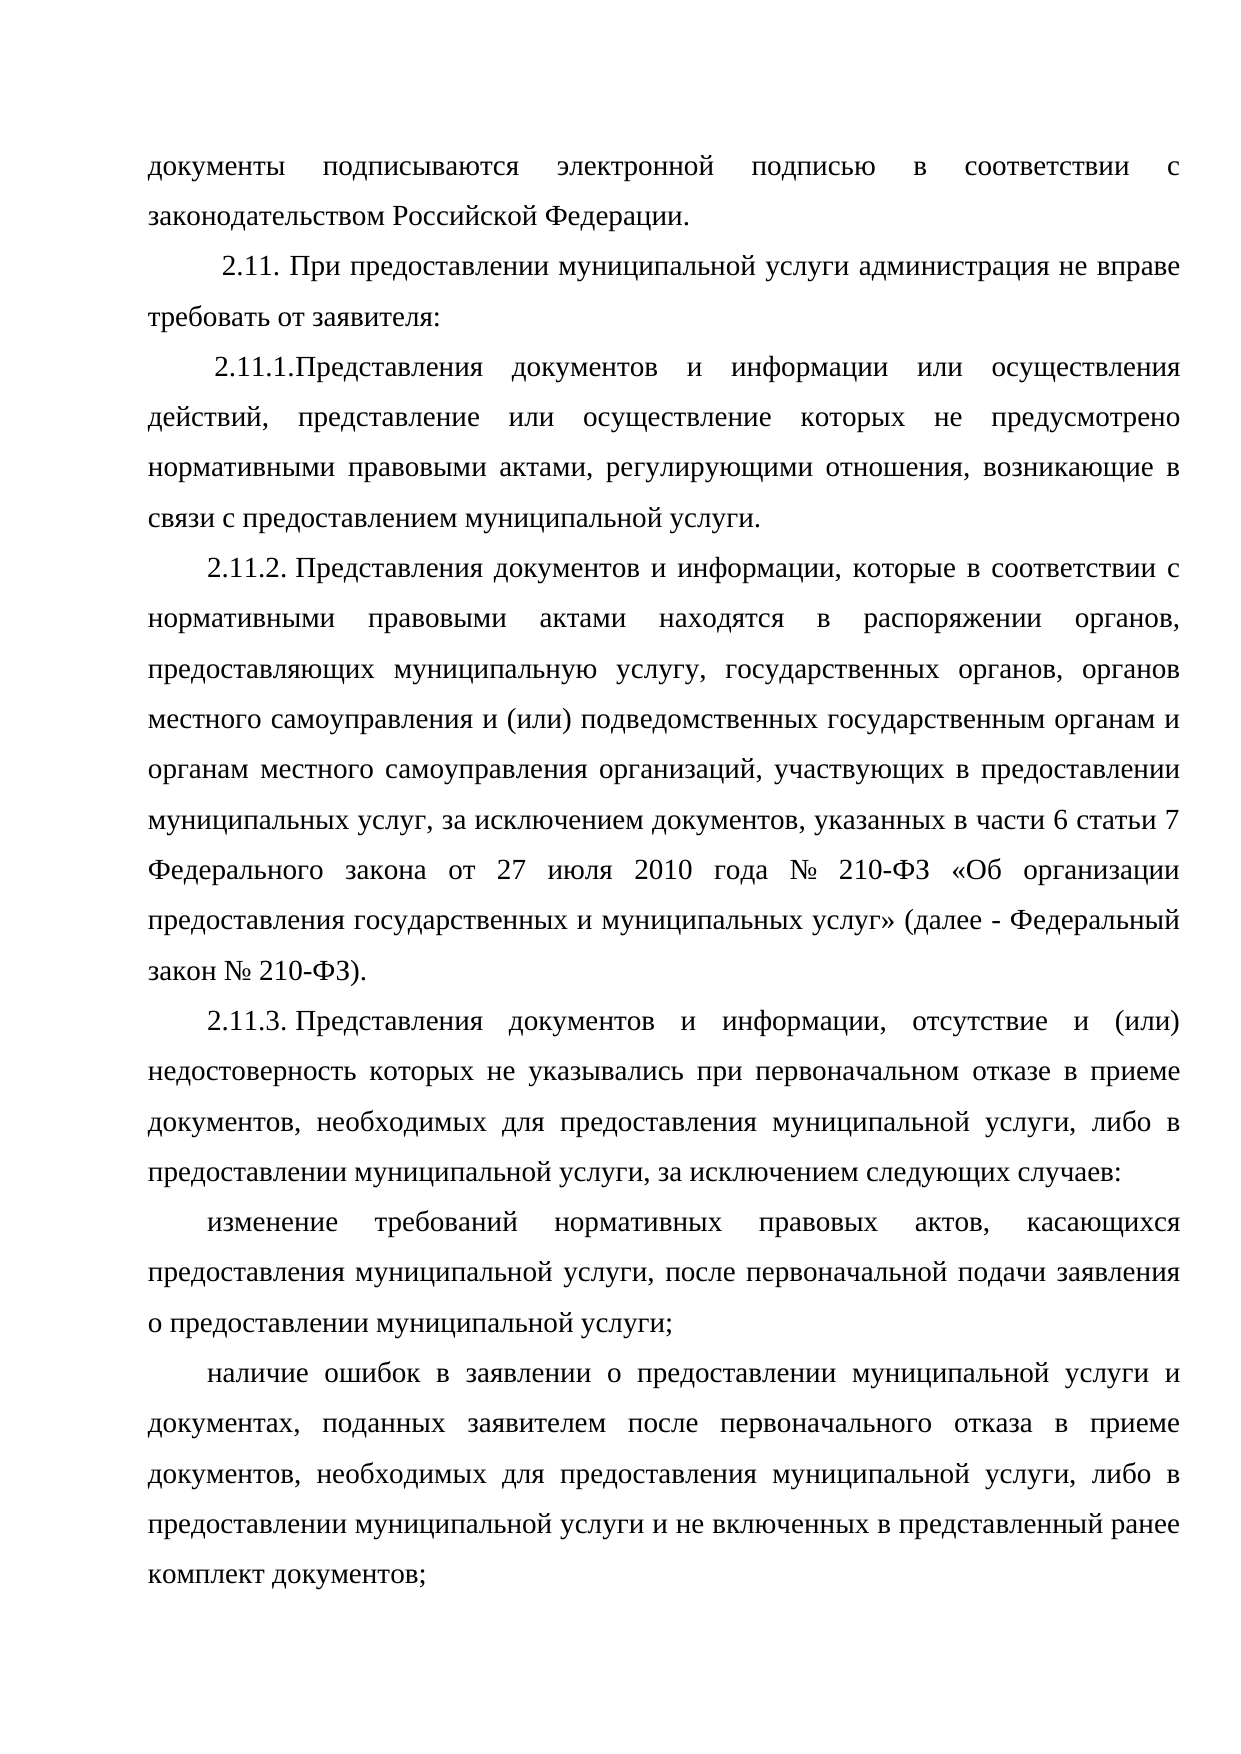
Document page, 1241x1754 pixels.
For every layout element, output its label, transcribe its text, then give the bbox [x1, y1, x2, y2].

text наличие ошибок в заявлении о предоставлении муниципальной услуги и документах, поданных заявителем после первоначального отказа в приеме документов, необходимых для предоставления муниципальной услуги, либо в предоставлении муниципальной услуги и не включенных в представленный ранее комплект документов; [148, 1355, 1181, 1590]
text 2.11.1. Представления документов и информации или осуществления действий, представление или осуществление которых не предусмотрено нормативными правовыми актами, регулирующими отношения, возникающие в связи с предоставлением муниципальной услуги. [148, 349, 1181, 533]
text 2.11.2. Представления документов и информации, которые в соответствии с нормативными правовыми актами находятся в распоряжении органов, предоставляющих муниципальную услугу, государственных органов, органов местного самоуправления и (или) подведомственных государственным органам и органам местного самоуправления организаций, участвующих в предоставлении муниципальных услуг, за исключением документов, указанных в части 6 статьи 7 Федерального закона от 27 июля 2010 года № 210-ФЗ «Об организации предоставления государственных и муниципальных услуг» (далее - Федеральный закон № 210-ФЗ). [148, 550, 1181, 986]
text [148, 148, 1181, 232]
text 2.11. При предоставлении муниципальной услуги администрация не вправе требовать от заявителя: [148, 248, 1181, 332]
text 2.11.3. Представления документов и информации, отсутствие и (или) недостоверность которых не указывались при первоначальном отказе в приеме документов, необходимых для предоставления муниципальной услуги, либо в предоставлении муниципальной услуги, за исключением следующих случаев: [148, 1003, 1181, 1187]
text изменение требований нормативных правовых актов, касающихся предоставления муниципальной услуги, после первоначальной подачи заявления о предоставлении муниципальной услуги; [148, 1204, 1181, 1338]
